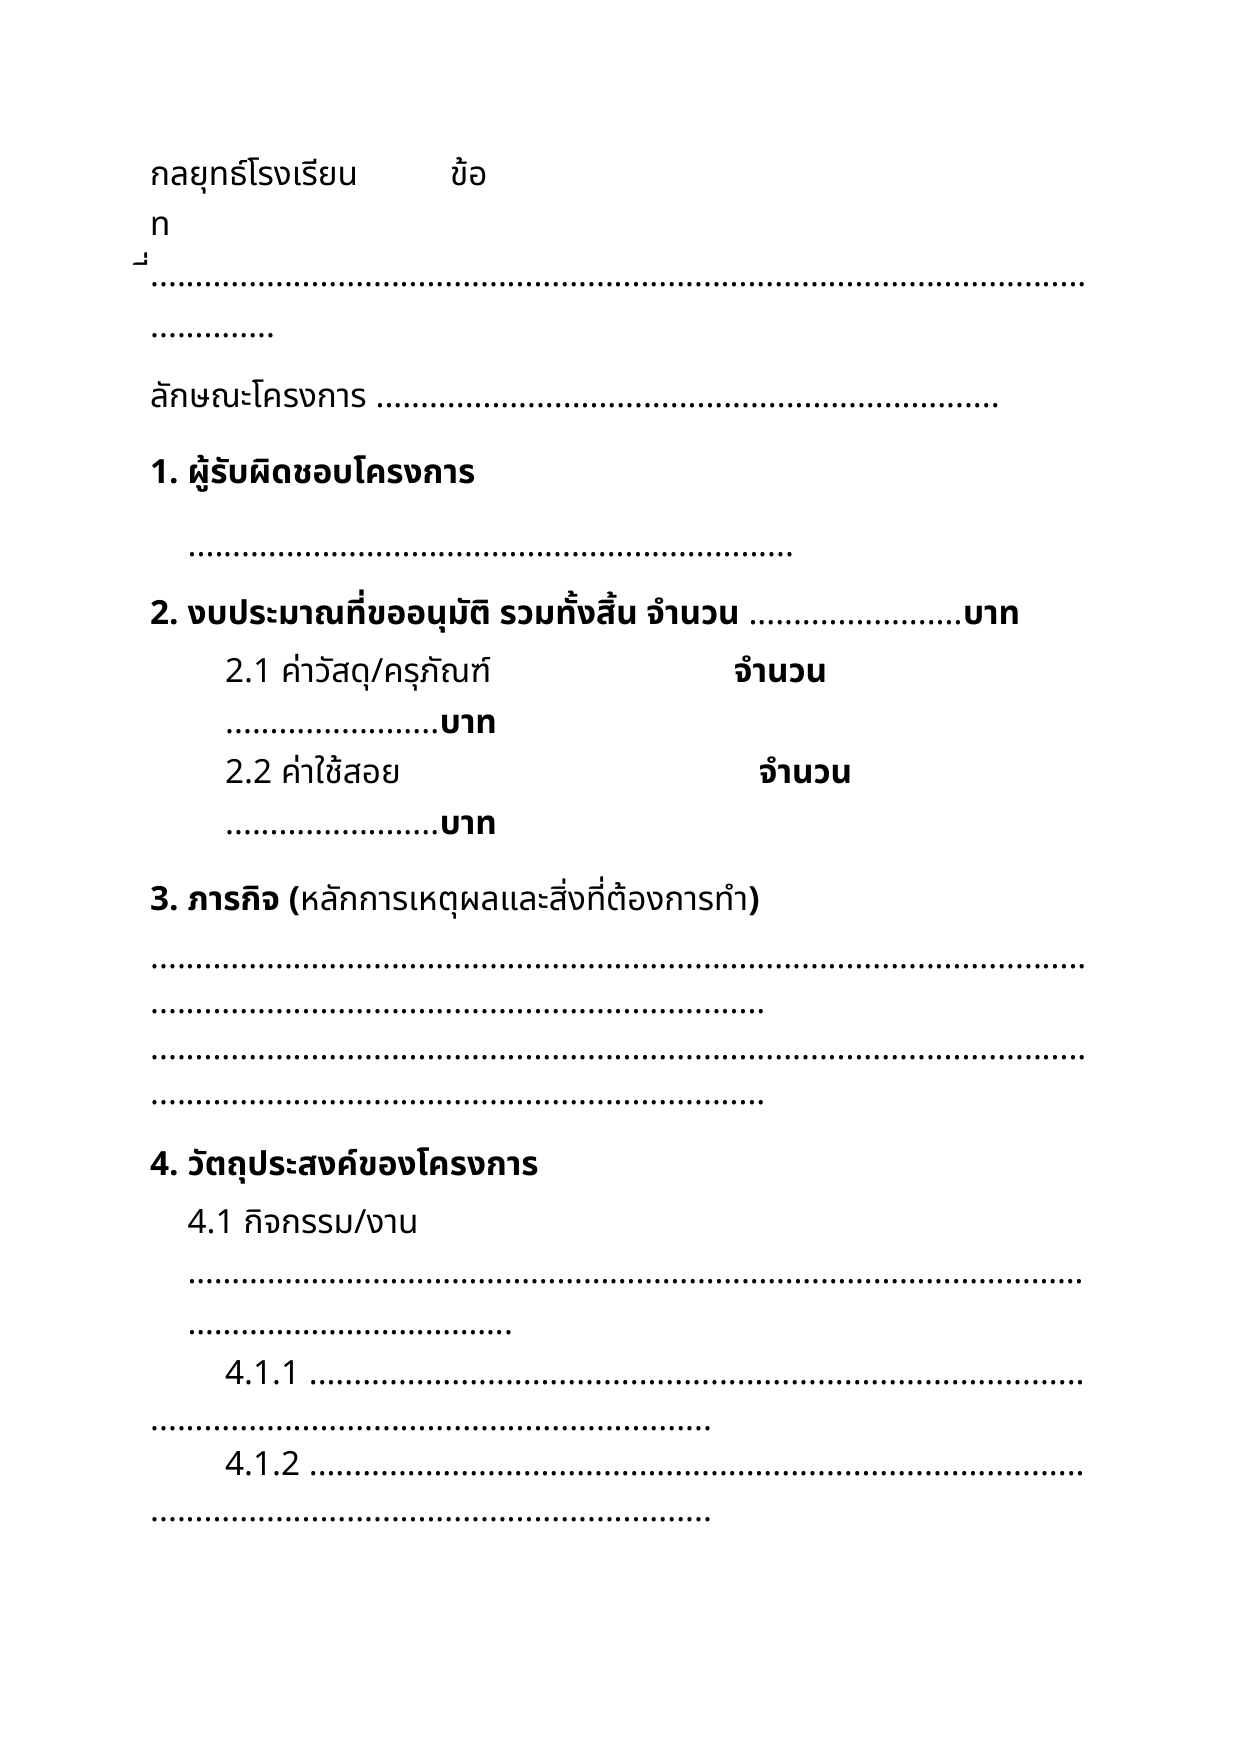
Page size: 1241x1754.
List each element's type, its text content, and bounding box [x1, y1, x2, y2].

text 4.1.2 ...................................................................................................................................................... [150, 1440, 1090, 1531]
text ลักษณะโครงการ ...................................................................... [150, 372, 1090, 422]
text กลยุทธ์โรงเรียน ข้อที่....................................................................................................................... [150, 150, 1090, 347]
text .............................................................................................................................................................................. [150, 933, 1090, 1023]
text 2.1 ค่าวัสดุ/ครุภัณฑ์ จำนวน ........................บาท [225, 647, 1090, 748]
text 4.1.1 ...................................................................................................................................................... [150, 1349, 1090, 1440]
list ภารกิจ (หลักการเหตุผลและสิ่งที่ต้องการทำ) [150, 874, 1090, 925]
text 4.1 กิจกรรม/งาน …………………………………………………………………………………………………………………………. [187, 1197, 1090, 1349]
text .............................................................................................................................................................................. [150, 1023, 1090, 1114]
list วัตถุประสงค์ของโครงการ [150, 1139, 1090, 1190]
text 2.2 ค่าใช้สอย จำนวน ........................บาท [225, 748, 1090, 849]
list ผู้รับผิดชอบโครงการ .................................................................... [150, 447, 1090, 566]
list งบประมาณที่ขออนุมัติ รวมทั้งสิ้น จำนวน ........................บาท [150, 589, 1090, 639]
